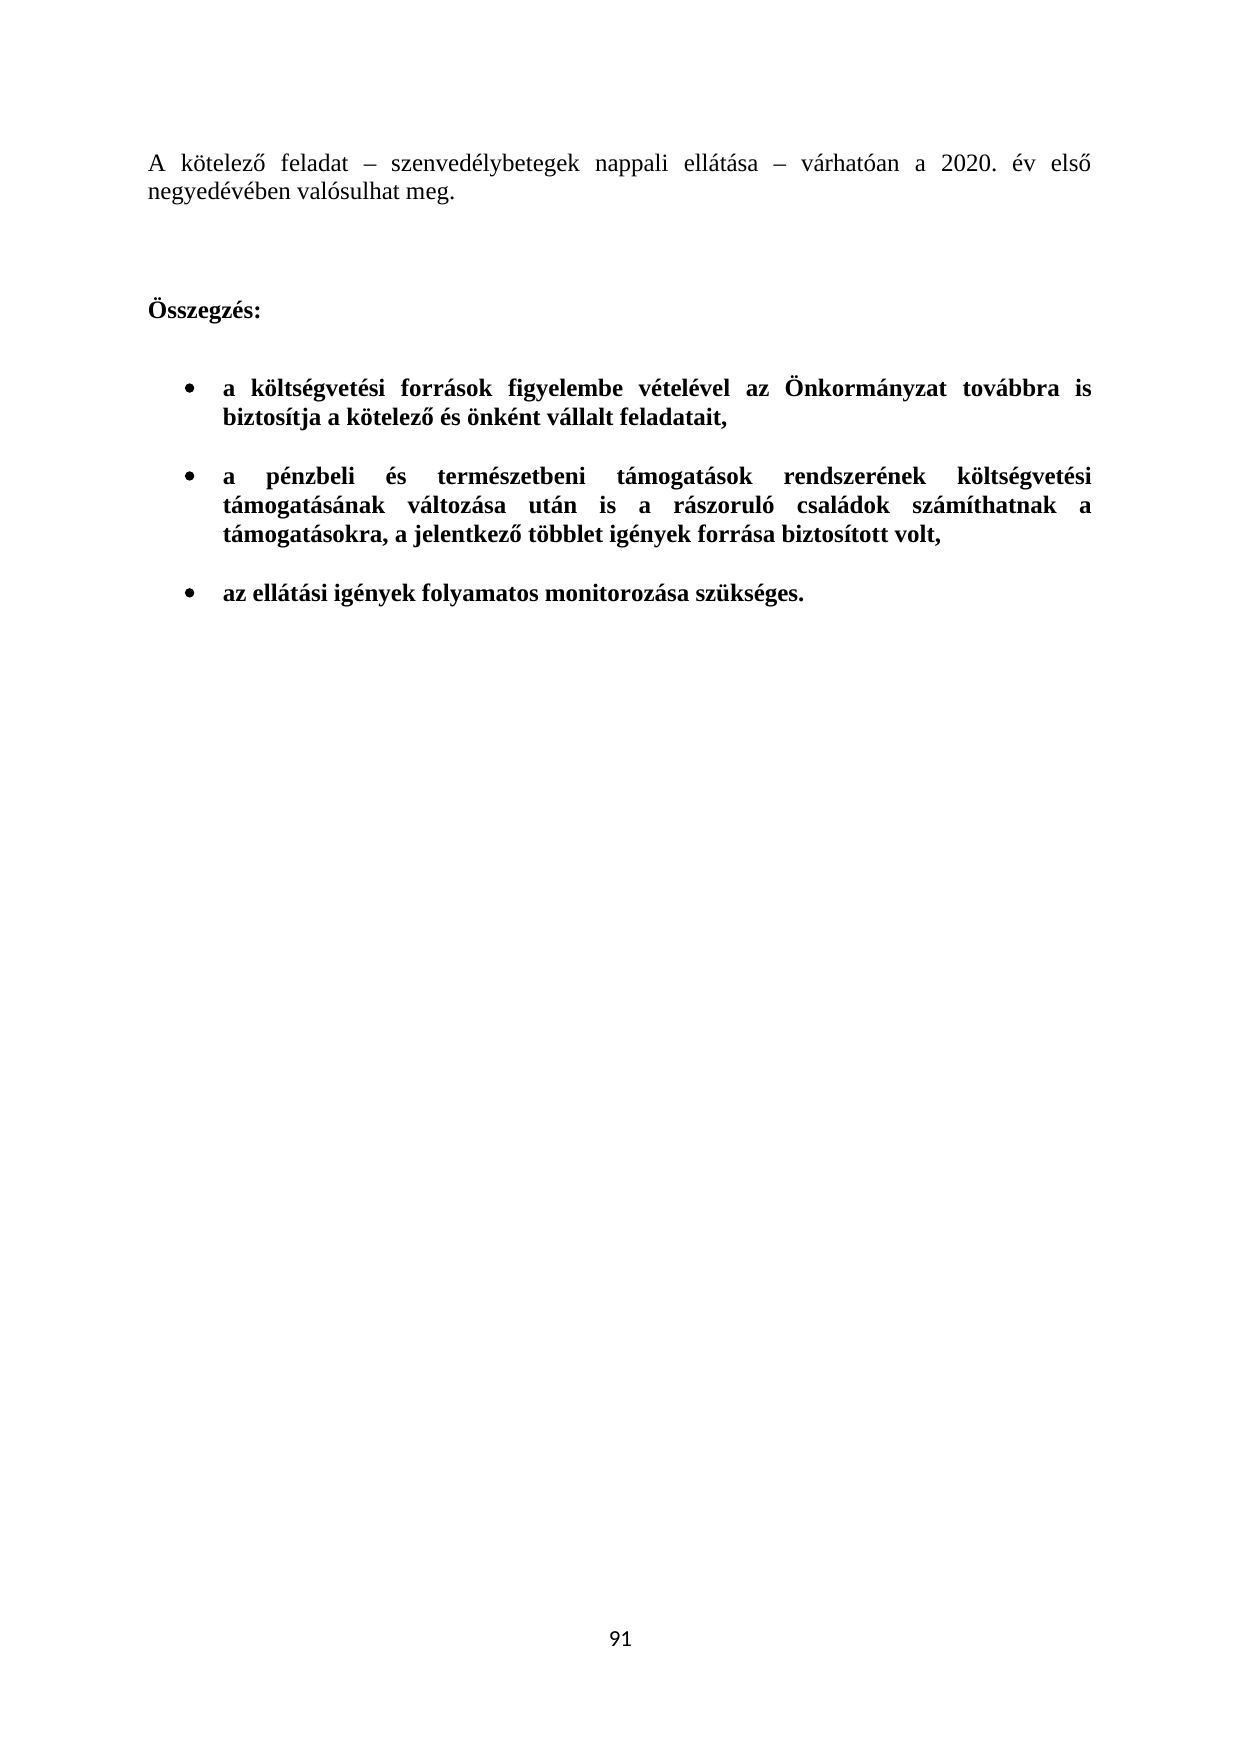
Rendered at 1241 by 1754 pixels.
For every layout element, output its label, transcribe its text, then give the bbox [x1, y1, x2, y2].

subtitle Összegzés: [148, 296, 1093, 324]
list az ellátási igények folyamatos monitorozása szükséges. [185, 578, 1093, 607]
list a pénzbeli és természetbeni támogatások rendszerének költségvetési támogatásának változása után is a rászoruló családok számíthatnak a támogatásokra, a jelentkező többlet igények forrása biztosított volt, [185, 461, 1093, 548]
list a költségvetési források figyelembe vételével az Önkormányzat továbbra is biztosítja a kötelező és önként vállalt feladatait, [185, 373, 1093, 431]
text A kötelező feladat – szenvedélybetegek nappali ellátása – várhatóan a 2020. év első negyedévében valósulhat meg. [148, 148, 1093, 205]
